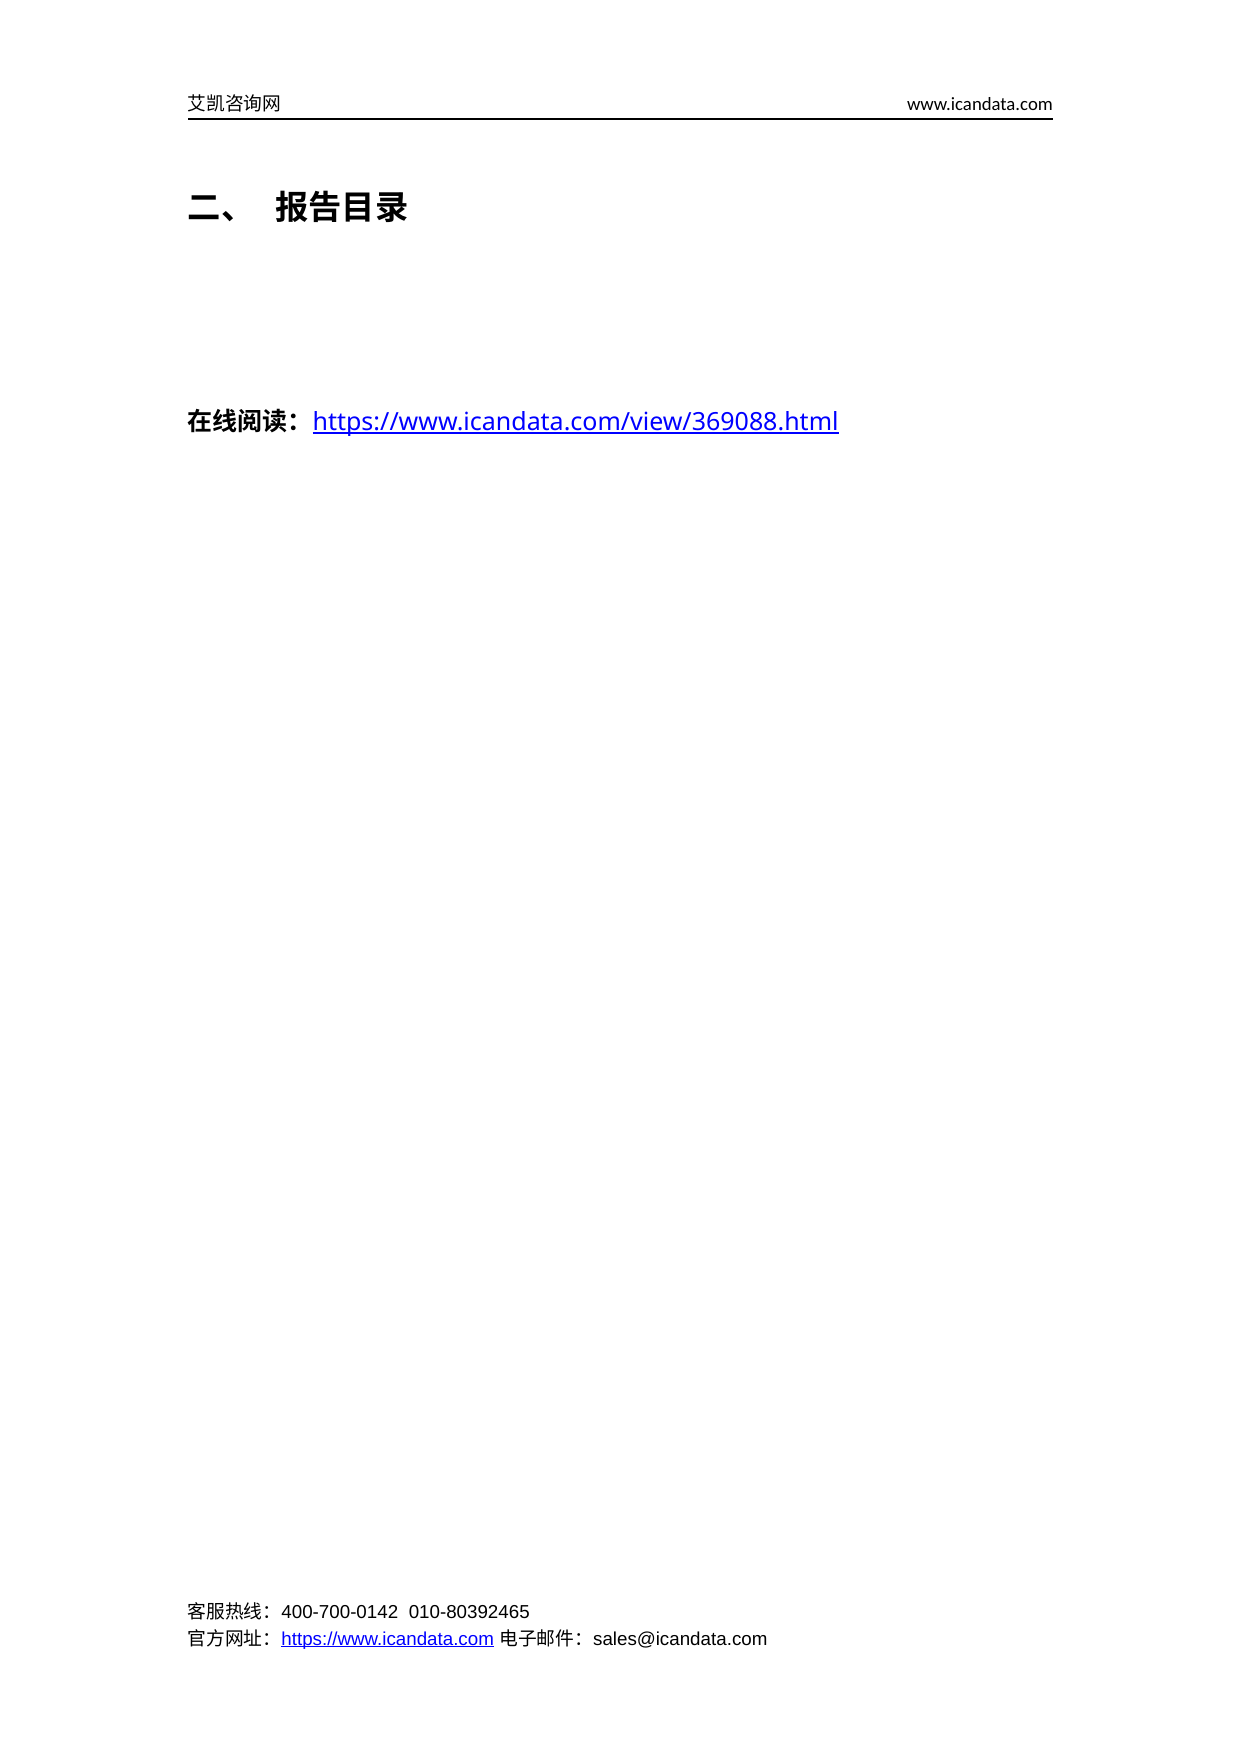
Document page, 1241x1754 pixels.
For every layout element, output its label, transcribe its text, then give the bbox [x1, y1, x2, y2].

subtitle 报告目录 [187, 172, 1053, 237]
text 在线阅读：https://www.icandata.com/view/369088.html [187, 387, 1053, 452]
